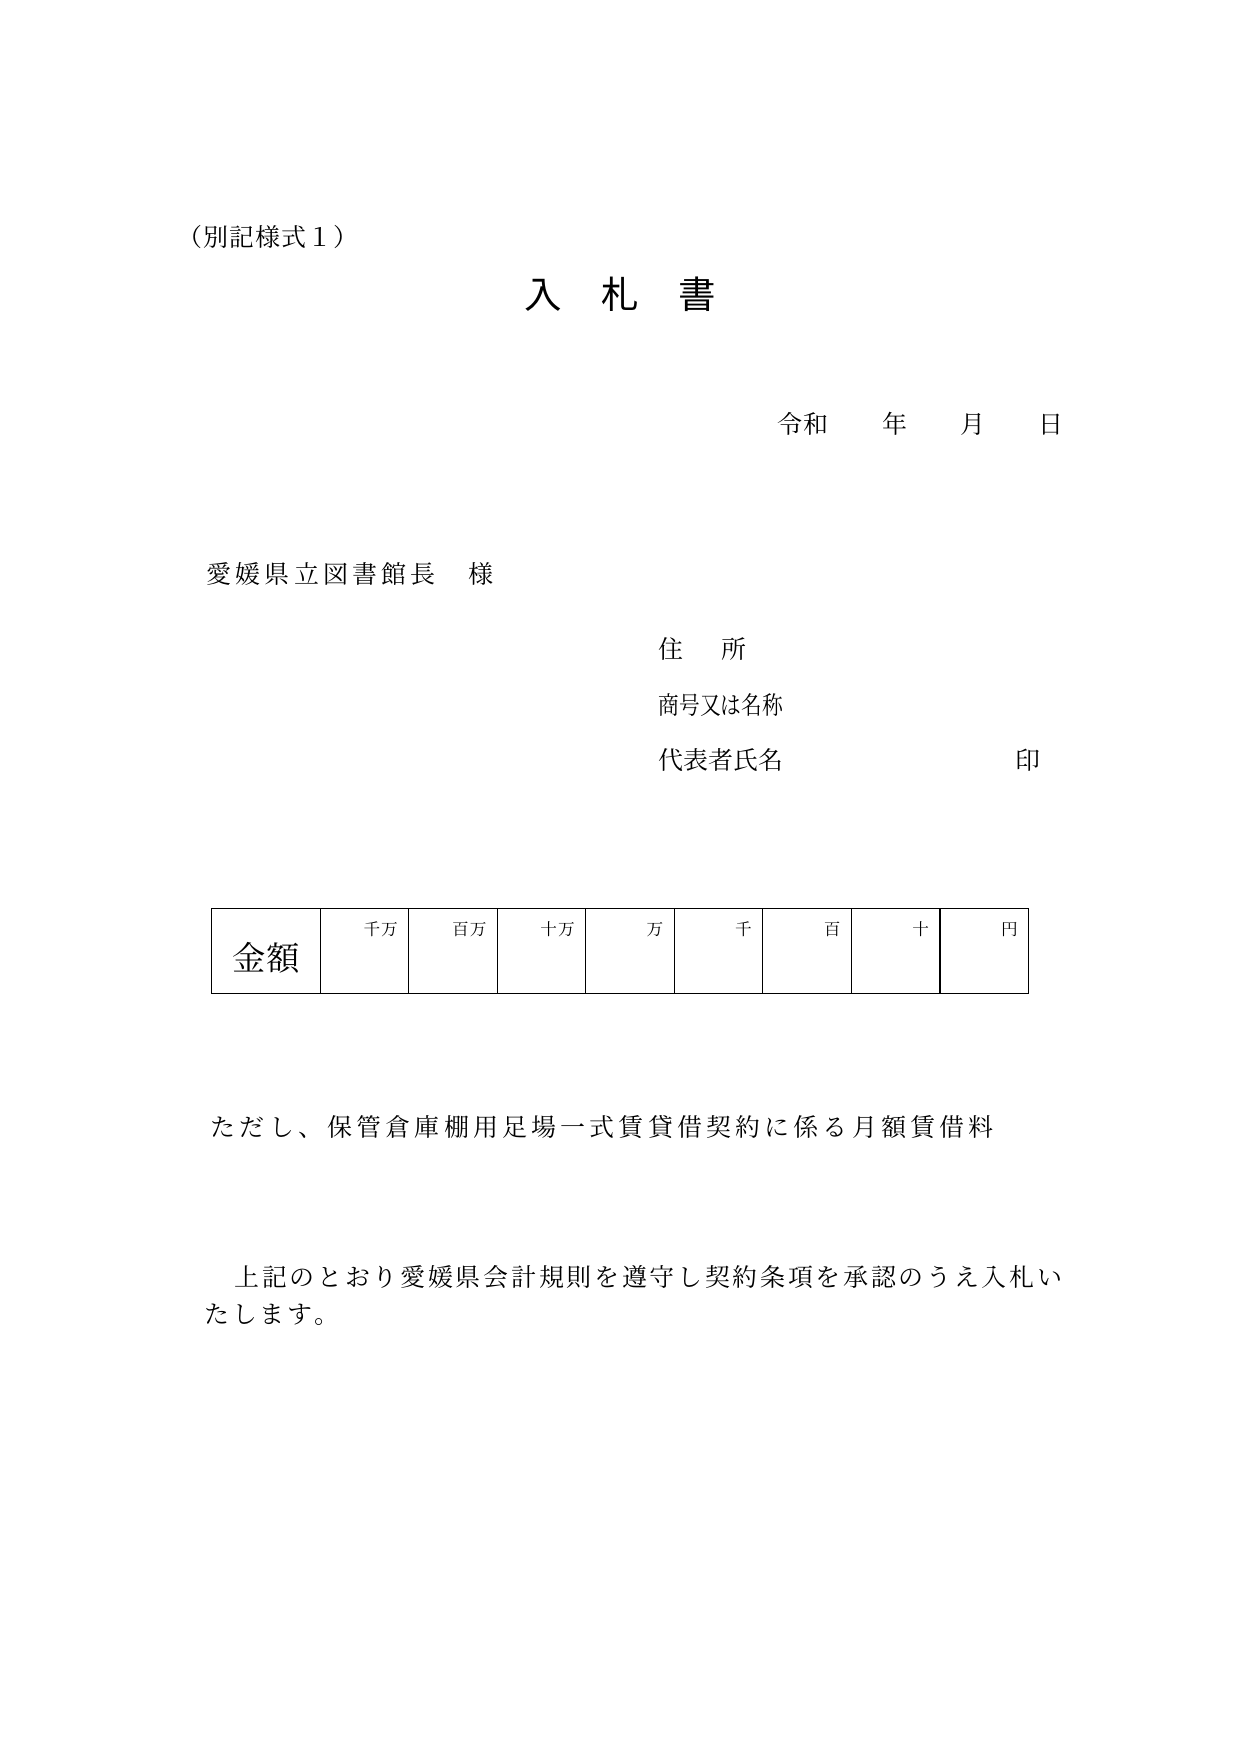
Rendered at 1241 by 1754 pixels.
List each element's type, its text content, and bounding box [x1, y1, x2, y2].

text （別記様式１） [177, 217, 1063, 254]
subtitle ただし、保管倉庫棚用足場一式賃貸借契約に係る月額賃借料 [177, 1107, 1063, 1144]
text 愛媛県立図書館長 様 [177, 554, 1063, 592]
text 代表者氏名 印 [177, 740, 1063, 778]
text 令和 年 月 日 [177, 404, 1063, 442]
table_header 十 [852, 909, 939, 993]
text 上記のとおり愛媛県会計規則を遵守し契約条項を承認のうえ入札いたします。 [204, 1257, 1063, 1332]
text 住所 [177, 629, 1063, 667]
text 入 札 書 [177, 254, 1063, 329]
table_header 千万 [321, 909, 408, 993]
table_header 百 [763, 909, 851, 993]
table_header 十万 [498, 909, 585, 993]
table_header 金額 [212, 909, 320, 993]
table_header 百万 [409, 909, 497, 993]
text 商号又は名称 [177, 685, 1063, 722]
table_header 万 [586, 909, 674, 993]
table_header 千 [675, 909, 762, 993]
table_header 円 [941, 909, 1028, 993]
